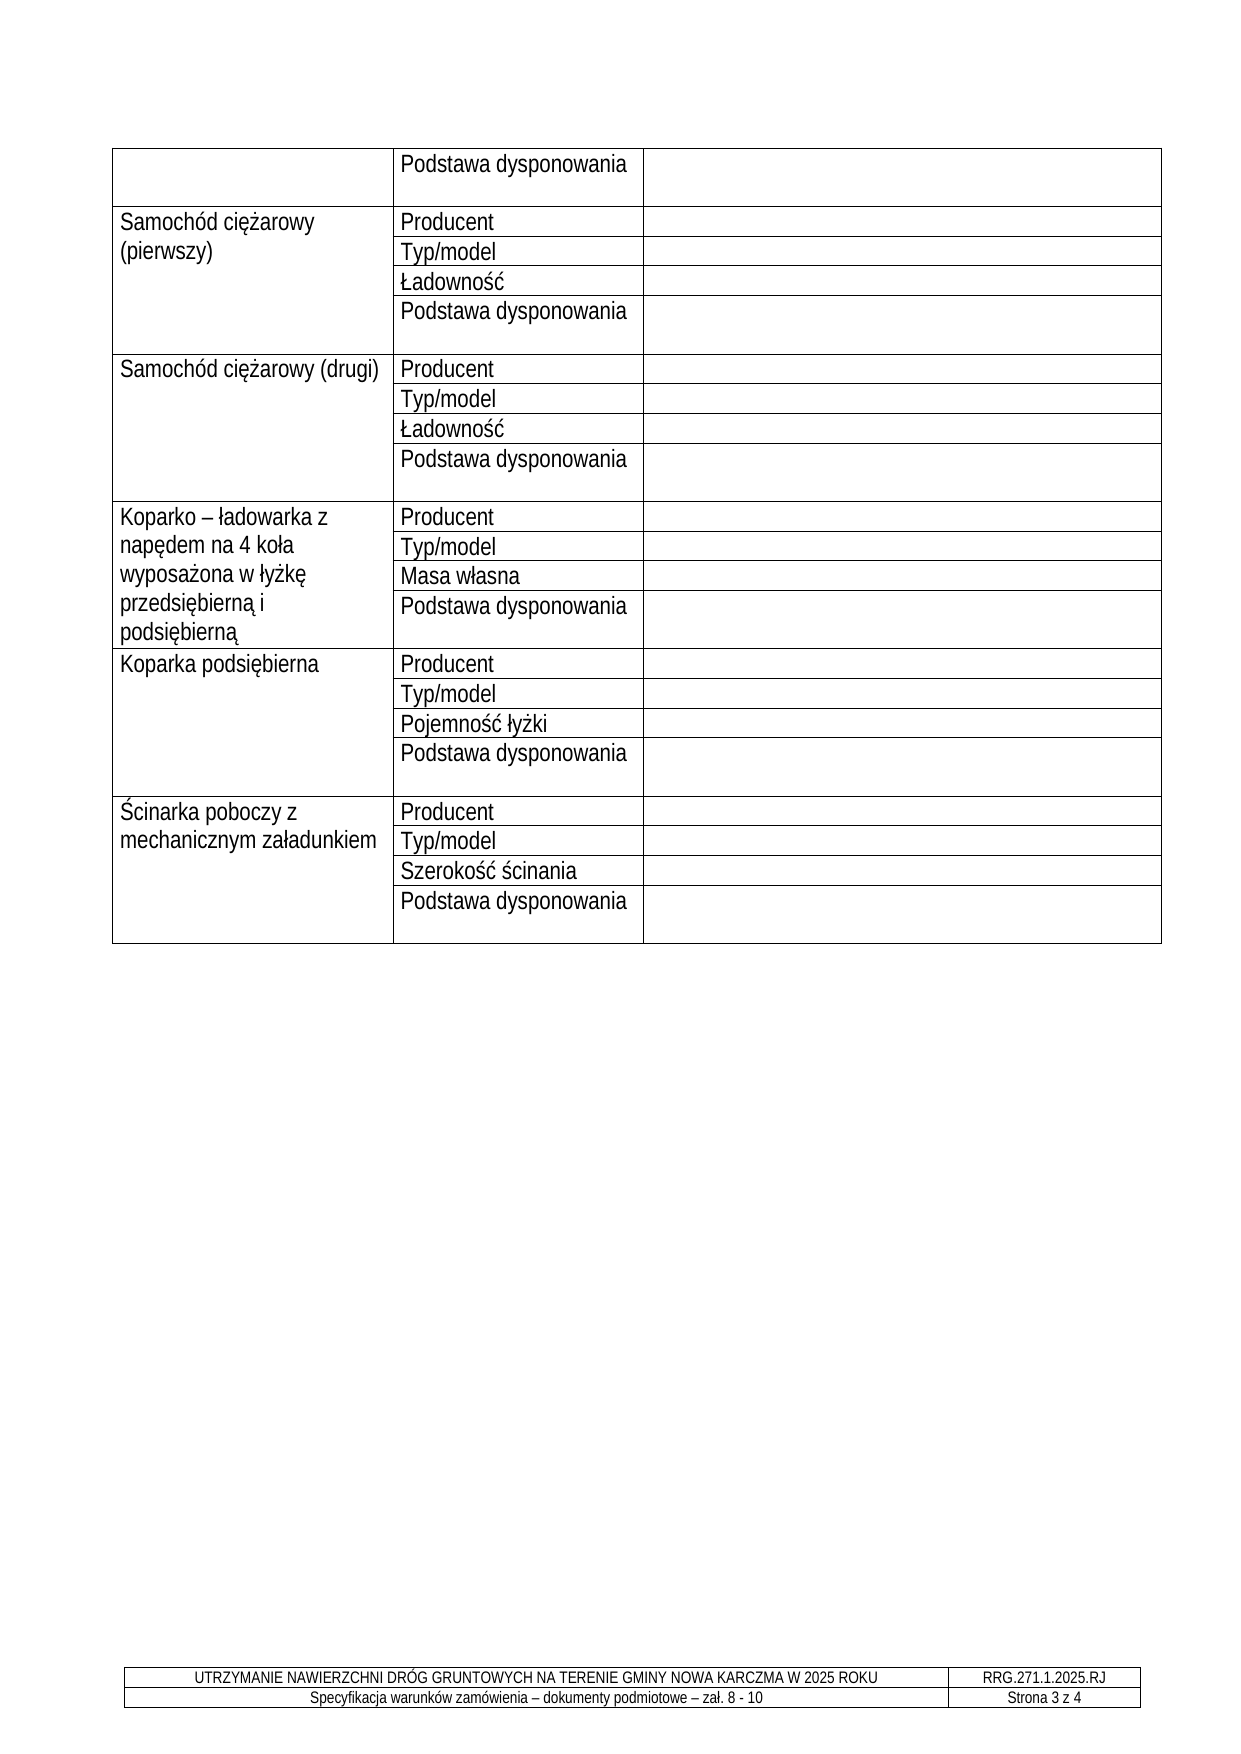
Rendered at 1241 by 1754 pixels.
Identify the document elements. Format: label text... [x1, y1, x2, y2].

table_cell [644, 797, 1161, 825]
table_cell Typ/model [394, 826, 643, 855]
table_cell [644, 826, 1161, 855]
table_cell [644, 149, 1161, 206]
table_cell Producent [394, 649, 643, 678]
table_cell [644, 266, 1161, 295]
table_cell Podstawa dysponowania [394, 738, 643, 796]
table_cell Typ/model [394, 384, 643, 413]
table_cell [644, 886, 1161, 943]
table_cell Podstawa dysponowania [394, 149, 643, 206]
table_cell Podstawa dysponowania [394, 296, 643, 353]
table_cell Koparko – ładowarka z napędem na 4 koła wyposażona w łyżkę przedsiębierną i podsiębierną [113, 502, 393, 648]
table_cell Typ/model [394, 679, 643, 708]
table_cell [644, 384, 1161, 413]
table_cell Podstawa dysponowania [394, 444, 643, 501]
table_cell Producent [394, 797, 643, 825]
table_cell Typ/model [394, 237, 643, 265]
table_cell [644, 856, 1161, 885]
table_cell Masa własna [394, 561, 643, 590]
table_cell Producent [394, 207, 643, 236]
table_cell Samochód ciężarowy (pierwszy) [113, 207, 393, 353]
table_cell [644, 237, 1161, 265]
table_cell Podstawa dysponowania [394, 591, 643, 648]
table_cell [644, 532, 1161, 560]
table_cell [644, 207, 1161, 236]
table_cell [644, 296, 1161, 353]
table_cell [644, 738, 1161, 796]
table_cell Szerokość ścinania [394, 856, 643, 885]
table_cell Samochód ciężarowy (drugi) [113, 355, 393, 501]
table_cell Typ/model [394, 532, 643, 560]
table_cell [644, 679, 1161, 708]
table_cell [644, 444, 1161, 501]
table_cell Podstawa dysponowania [394, 886, 643, 943]
table_cell [644, 355, 1161, 383]
table_cell Ładowność [394, 414, 643, 442]
table_cell [644, 649, 1161, 678]
table_cell Ścinarka poboczy z mechanicznym załadunkiem [113, 797, 393, 943]
table_cell [644, 709, 1161, 737]
table_cell [644, 502, 1161, 531]
table_cell Ładowność [394, 266, 643, 295]
table_cell Producent [394, 355, 643, 383]
table_cell Producent [394, 502, 643, 531]
table_cell Pojemność łyżki [394, 709, 643, 737]
table_cell [644, 561, 1161, 590]
table_cell Koparka podsiębierna [113, 649, 393, 796]
table_cell [644, 414, 1161, 442]
table_cell [644, 591, 1161, 648]
